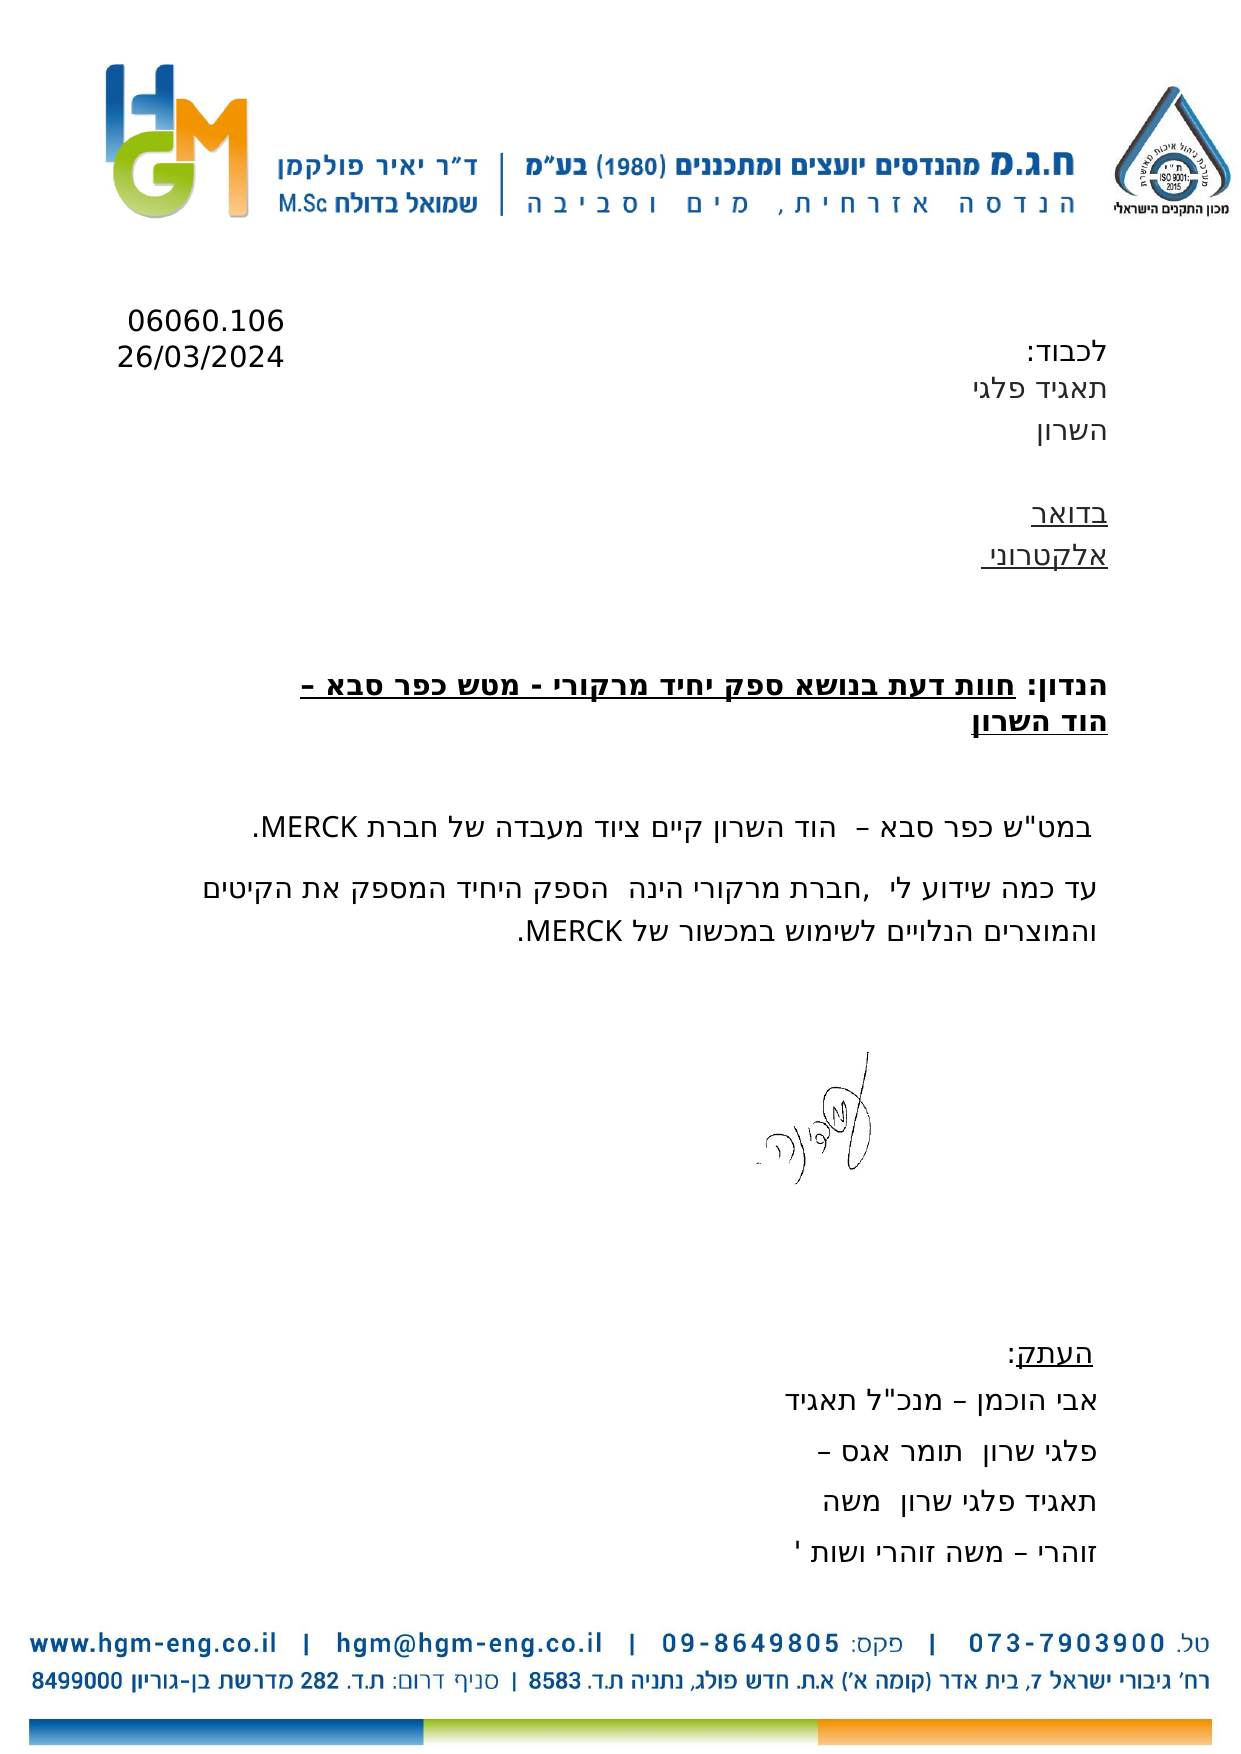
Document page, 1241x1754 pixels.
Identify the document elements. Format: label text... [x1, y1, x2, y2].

table_header לכבוד: תאגיד פלגי השרון בדואר אלקטרוני הנדון: חוות דעת בנושא ספק יחיד מרקורי - מטש כפר סבא – הוד השרון [285, 304, 1108, 741]
text העתק: [306, 1336, 1093, 1370]
text עד כמה שידוע לי ,חברת מרקורי הינה הספק היחיד המספק את הקיטים והמוצרים הנלויים לשימוש במכשור של MERCK. [161, 871, 1099, 950]
picture [752, 1039, 912, 1191]
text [765, 1383, 1099, 1569]
picture [52, 0, 1090, 241]
table_header 06060.106 26/03/2024 [68, 304, 285, 741]
picture [1103, 78, 1241, 217]
picture [19, 1617, 1219, 1746]
text במט"ש כפר סבא – הוד השרון קיים ציוד מעבדה של חברת MERCK. [163, 806, 1093, 846]
